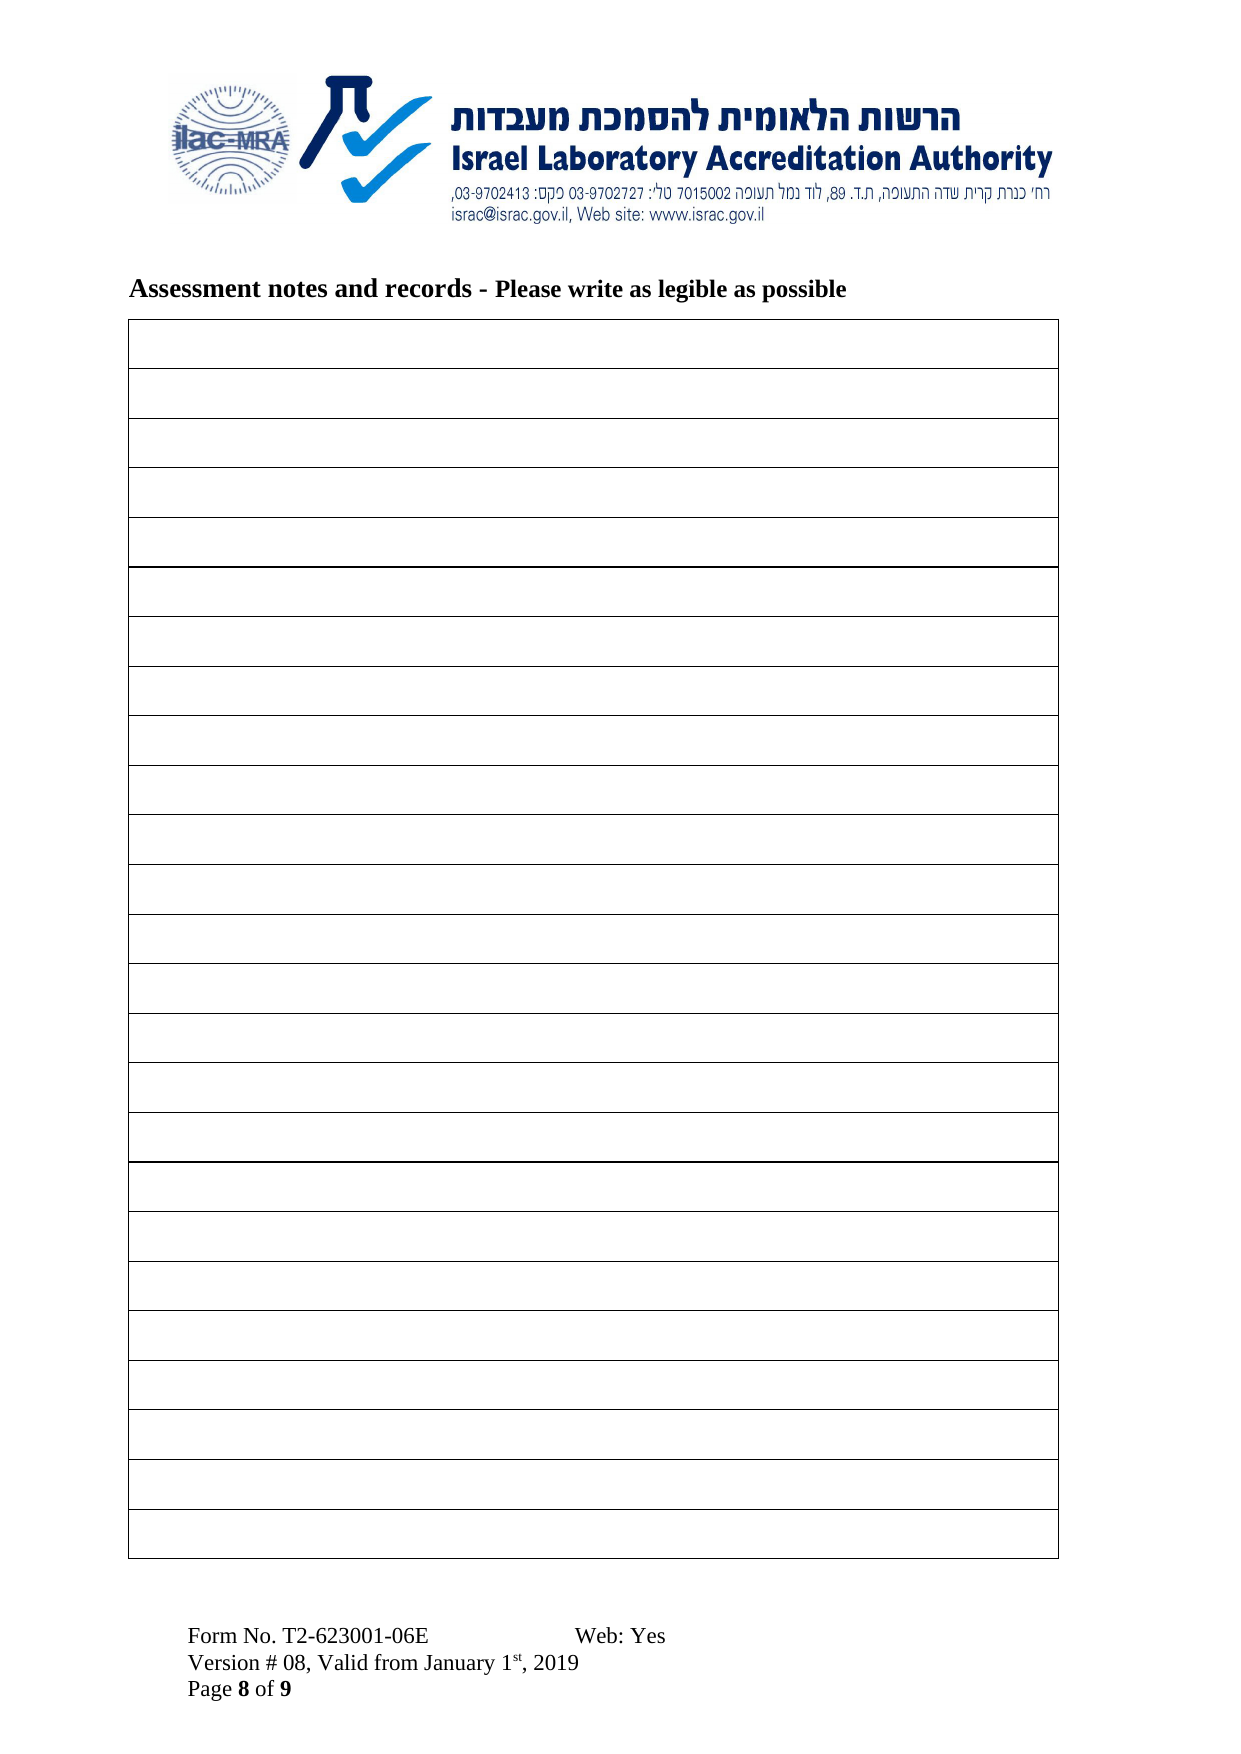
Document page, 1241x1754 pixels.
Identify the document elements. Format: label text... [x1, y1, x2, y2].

table_cell [129, 915, 1058, 963]
table_cell [129, 964, 1058, 1013]
table_cell [129, 419, 1058, 467]
table_cell [129, 568, 1058, 616]
text Assessment notes and records - Please write as legible as possible [128, 272, 1053, 303]
table_cell [129, 1510, 1058, 1558]
table_cell [129, 1063, 1058, 1112]
table_cell [129, 716, 1058, 765]
table_cell [129, 865, 1058, 913]
table_cell [129, 1113, 1058, 1161]
table_cell [129, 1410, 1058, 1459]
table_cell [129, 369, 1058, 418]
table_cell [129, 617, 1058, 666]
table_cell [129, 1014, 1058, 1062]
table_cell [129, 518, 1058, 566]
table_cell [129, 1262, 1058, 1310]
table_header [129, 320, 1058, 368]
table_cell [129, 1361, 1058, 1409]
table_cell [129, 1163, 1058, 1211]
picture [168, 73, 1053, 224]
table_cell [129, 1212, 1058, 1261]
table_cell [129, 468, 1058, 517]
table_cell [129, 1460, 1058, 1508]
table_cell [129, 1311, 1058, 1360]
table_cell [129, 766, 1058, 814]
table_cell [129, 815, 1058, 864]
table_cell [129, 667, 1058, 715]
